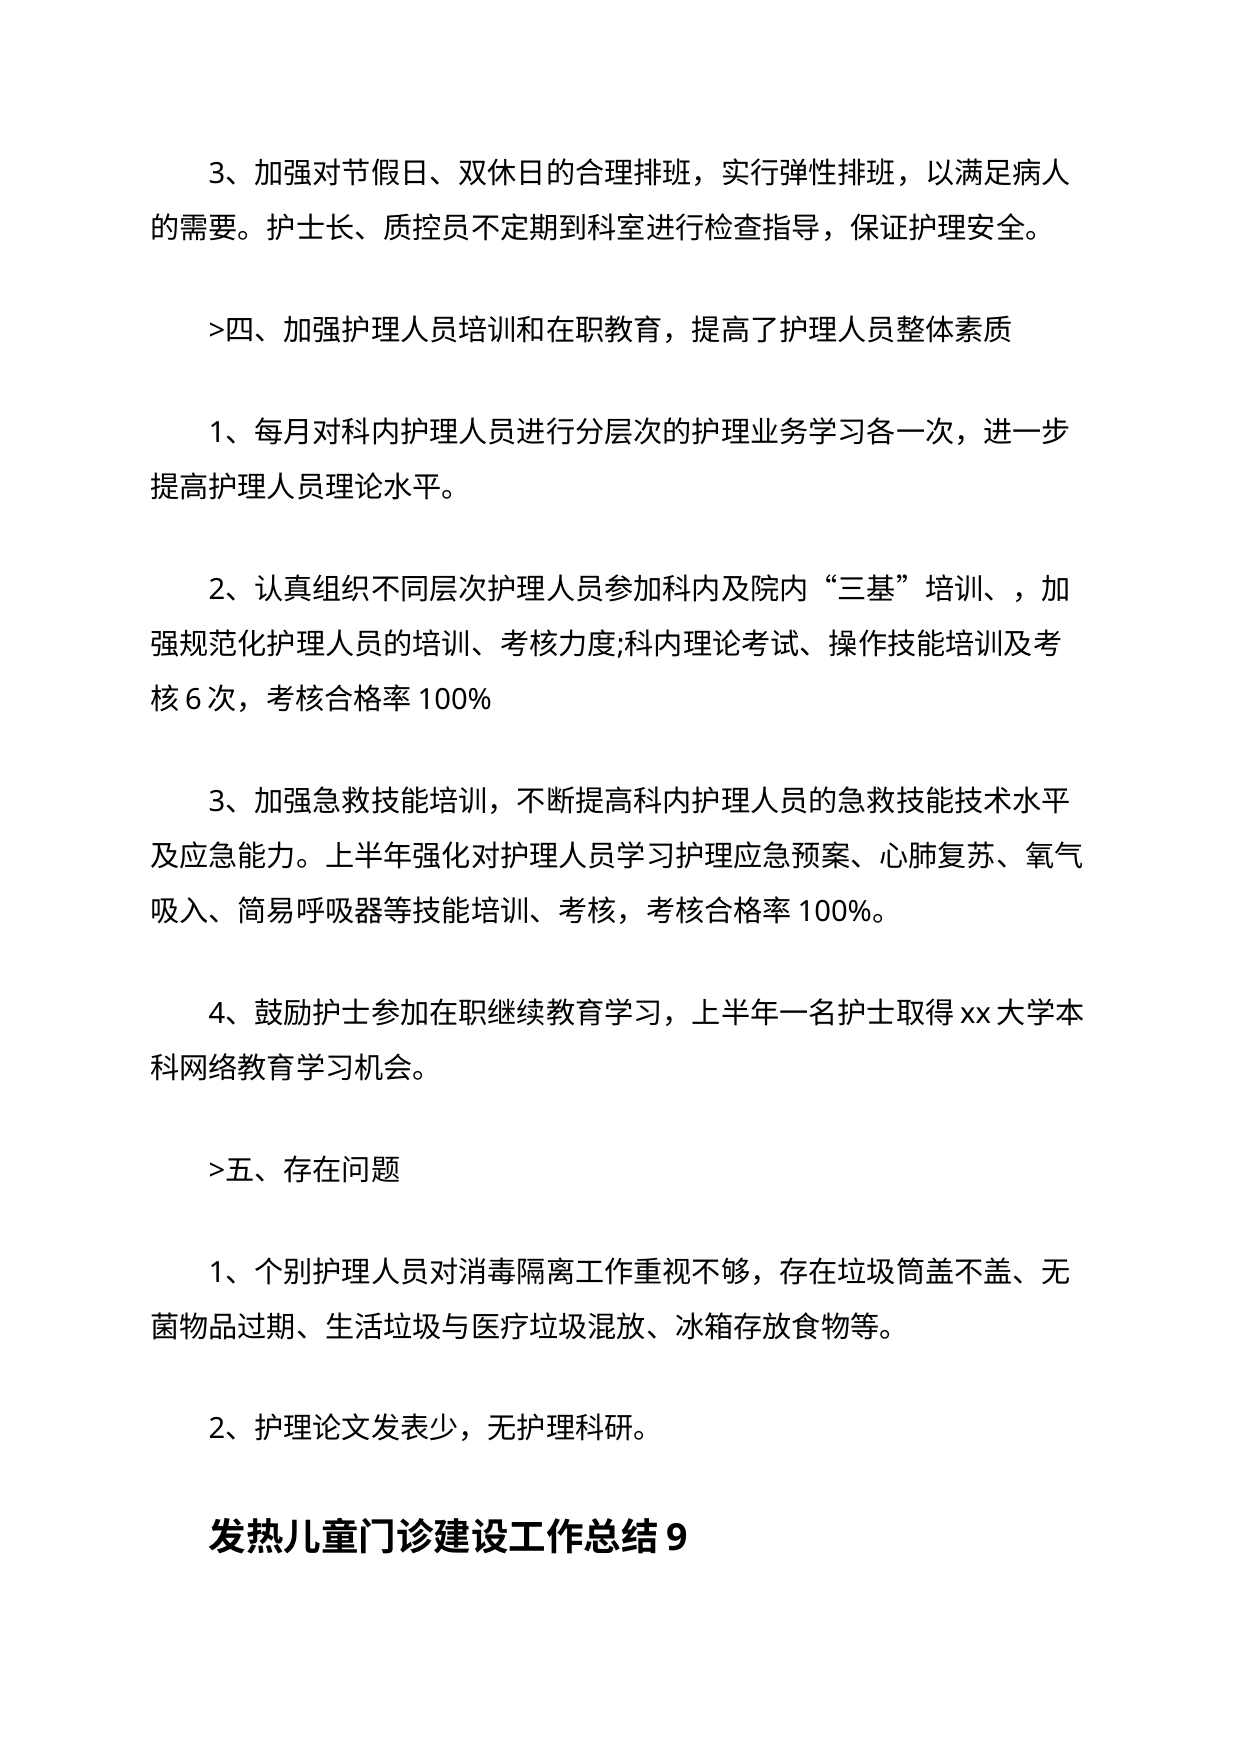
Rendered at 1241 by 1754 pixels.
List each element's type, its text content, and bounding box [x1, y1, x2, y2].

text >五、存在问题 [150, 1146, 1090, 1188]
text 3、加强对节假日、双休日的合理排班，实行弹性排班，以满足病人的需要。护士长、质控员不定期到科室进行检查指导，保证护理安全。 [150, 150, 1090, 247]
text 4、鼓励护士参加在职继续教育学习，上半年一名护士取得xx大学本科网络教育学习机会。 [150, 989, 1090, 1087]
text 2、认真组织不同层次护理人员参加科内及院内“三基”培训、，加强规范化护理人员的培训、考核力度;科内理论考试、操作技能培训及考核6次，考核合格率100% [150, 566, 1090, 718]
text 发热儿童门诊建设工作总结9 [150, 1507, 1090, 1561]
text 1、每月对科内护理人员进行分层次的护理业务学习各一次，进一步提高护理人员理论水平。 [150, 409, 1090, 506]
text 1、个别护理人员对消毒隔离工作重视不够，存在垃圾筒盖不盖、无菌物品过期、生活垃圾与医疗垃圾混放、冰箱存放食物等。 [150, 1248, 1090, 1345]
text 3、加强急救技能培训，不断提高科内护理人员的急救技能技术水平及应急能力。上半年强化对护理人员学习护理应急预案、心肺复苏、氧气吸入、简易呼吸器等技能培训、考核，考核合格率100%。 [150, 777, 1090, 930]
text 2、护理论文发表少，无护理科研。 [150, 1405, 1090, 1447]
text >四、加强护理人员培训和在职教育，提高了护理人员整体素质 [150, 307, 1090, 349]
